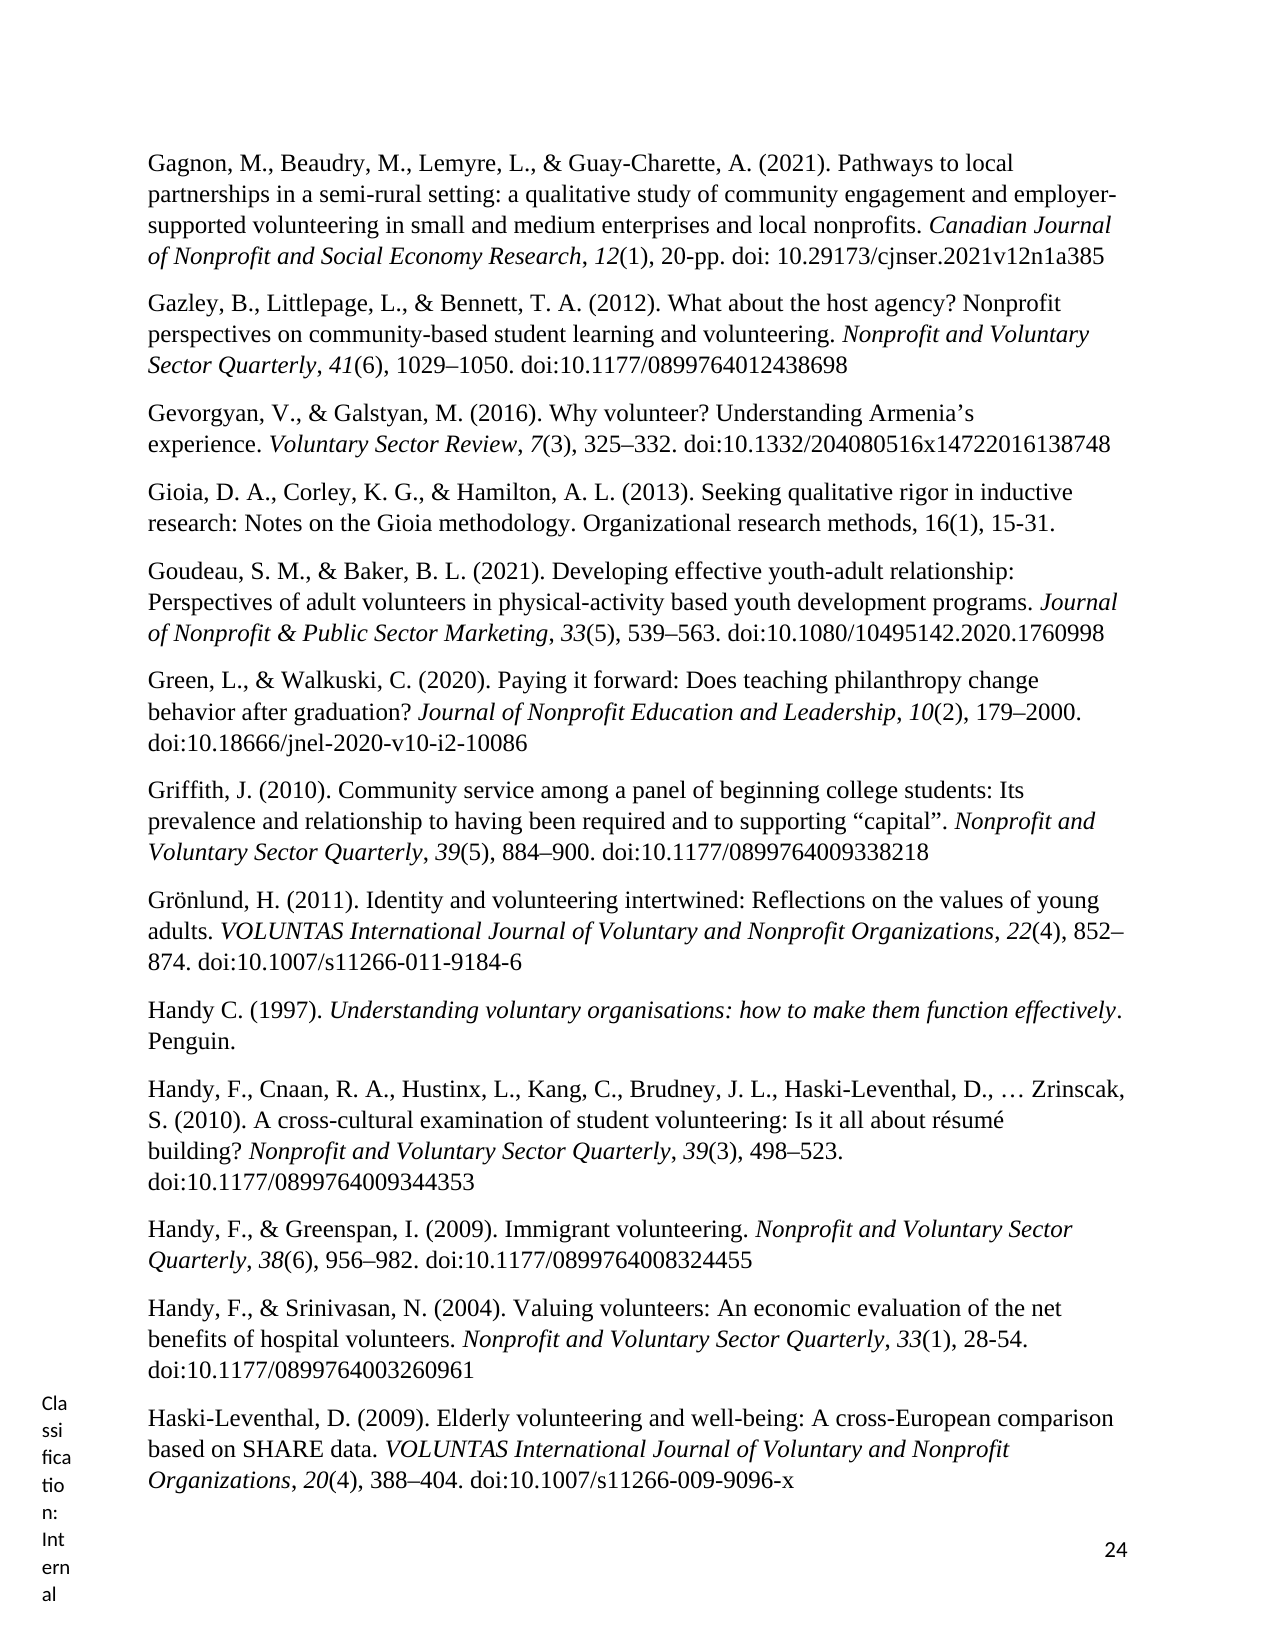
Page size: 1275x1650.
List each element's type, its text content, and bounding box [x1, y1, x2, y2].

text Gioia, D. A., Corley, K. G., & Hamilton, A. L. (2013). Seeking qualitative rigor in inductive research: Notes on the Gioia methodology. Organizational research methods, 16(1), 15-31. [148, 477, 1127, 537]
text Grönlund, H. (2011). Identity and volunteering intertwined: Reflections on the values of young adults. VOLUNTAS International Journal of Voluntary and Nonprofit Organizations, 22(4), 852–874. doi:10.1007/s11266-011-9184-6 [148, 885, 1127, 976]
text Green, L., & Walkuski, C. (2020). Paying it forward: Does teaching philanthropy change behavior after graduation? Journal of Nonprofit Education and Leadership, 10(2), 179–2000. doi:10.18666/jnel-2020-v10-i2-10086 [148, 666, 1127, 756]
text Griffith, J. (2010). Community service among a panel of beginning college students: Its prevalence and relationship to having been required and to supporting “capital”. Nonprofit and Voluntary Sector Quarterly, 39(5), 884–900. doi:10.1177/0899764009338218 [148, 775, 1127, 866]
text Handy C. (1997). Understanding voluntary organisations: how to make them function effectively. Penguin. [148, 995, 1127, 1055]
text Gevorgyan, V., & Galstyan, M. (2016). Why volunteer? Understanding Armenia’s experience. Voluntary Sector Review, 7(3), 325–332. doi:10.1332/204080516x14722016138748 [148, 398, 1127, 458]
text Haski-Leventhal, D. (2009). Elderly volunteering and well-being: A cross-European comparison based on SHARE data. VOLUNTAS International Journal of Voluntary and Nonprofit Organizations, 20(4), 388–404. doi:10.1007/s11266-009-9096-x [148, 1403, 1127, 1494]
text Handy, F., Cnaan, R. A., Hustinx, L., Kang, C., Brudney, J. L., Haski-Leventhal, D., … Zrinscak, S. (2010). A cross-cultural examination of student volunteering: Is it all about résumé building? Nonprofit and Voluntary Sector Quarterly, 39(3), 498–523. doi:10.1177/0899764009344353 [148, 1074, 1127, 1196]
text Handy, F., & Srinivasan, N. (2004). Valuing volunteers: An economic evaluation of the net benefits of hospital volunteers. Nonprofit and Voluntary Sector Quarterly, 33(1), 28-54. doi:10.1177/0899764003260961 [148, 1293, 1127, 1384]
text Gagnon, M., Beaudry, M., Lemyre, L., & Guay-Charette, A. (2021). Pathways to local partnerships in a semi-rural setting: a qualitative study of community engagement and employer-supported volunteering in small and medium enterprises and local nonprofits. Canadian Journal of Nonprofit and Social Economy Research, 12(1), 20-pp. doi: 10.29173/cjnser.2021v12n1a385 [148, 148, 1127, 269]
text Goudeau, S. M., & Baker, B. L. (2021). Developing effective youth-adult relationship: Perspectives of adult volunteers in physical-activity based youth development programs. Journal of Nonprofit & Public Sector Marketing, 33(5), 539–563. doi:10.1080/10495142.2020.1760998 [148, 556, 1127, 647]
text Gazley, B., Littlepage, L., & Bennett, T. A. (2012). What about the host agency? Nonprofit perspectives on community-based student learning and volunteering. Nonprofit and Voluntary Sector Quarterly, 41(6), 1029–1050. doi:10.1177/0899764012438698 [148, 288, 1127, 379]
text Handy, F., & Greenspan, I. (2009). Immigrant volunteering. Nonprofit and Voluntary Sector Quarterly, 38(6), 956–982. doi:10.1177/0899764008324455 [148, 1214, 1127, 1274]
